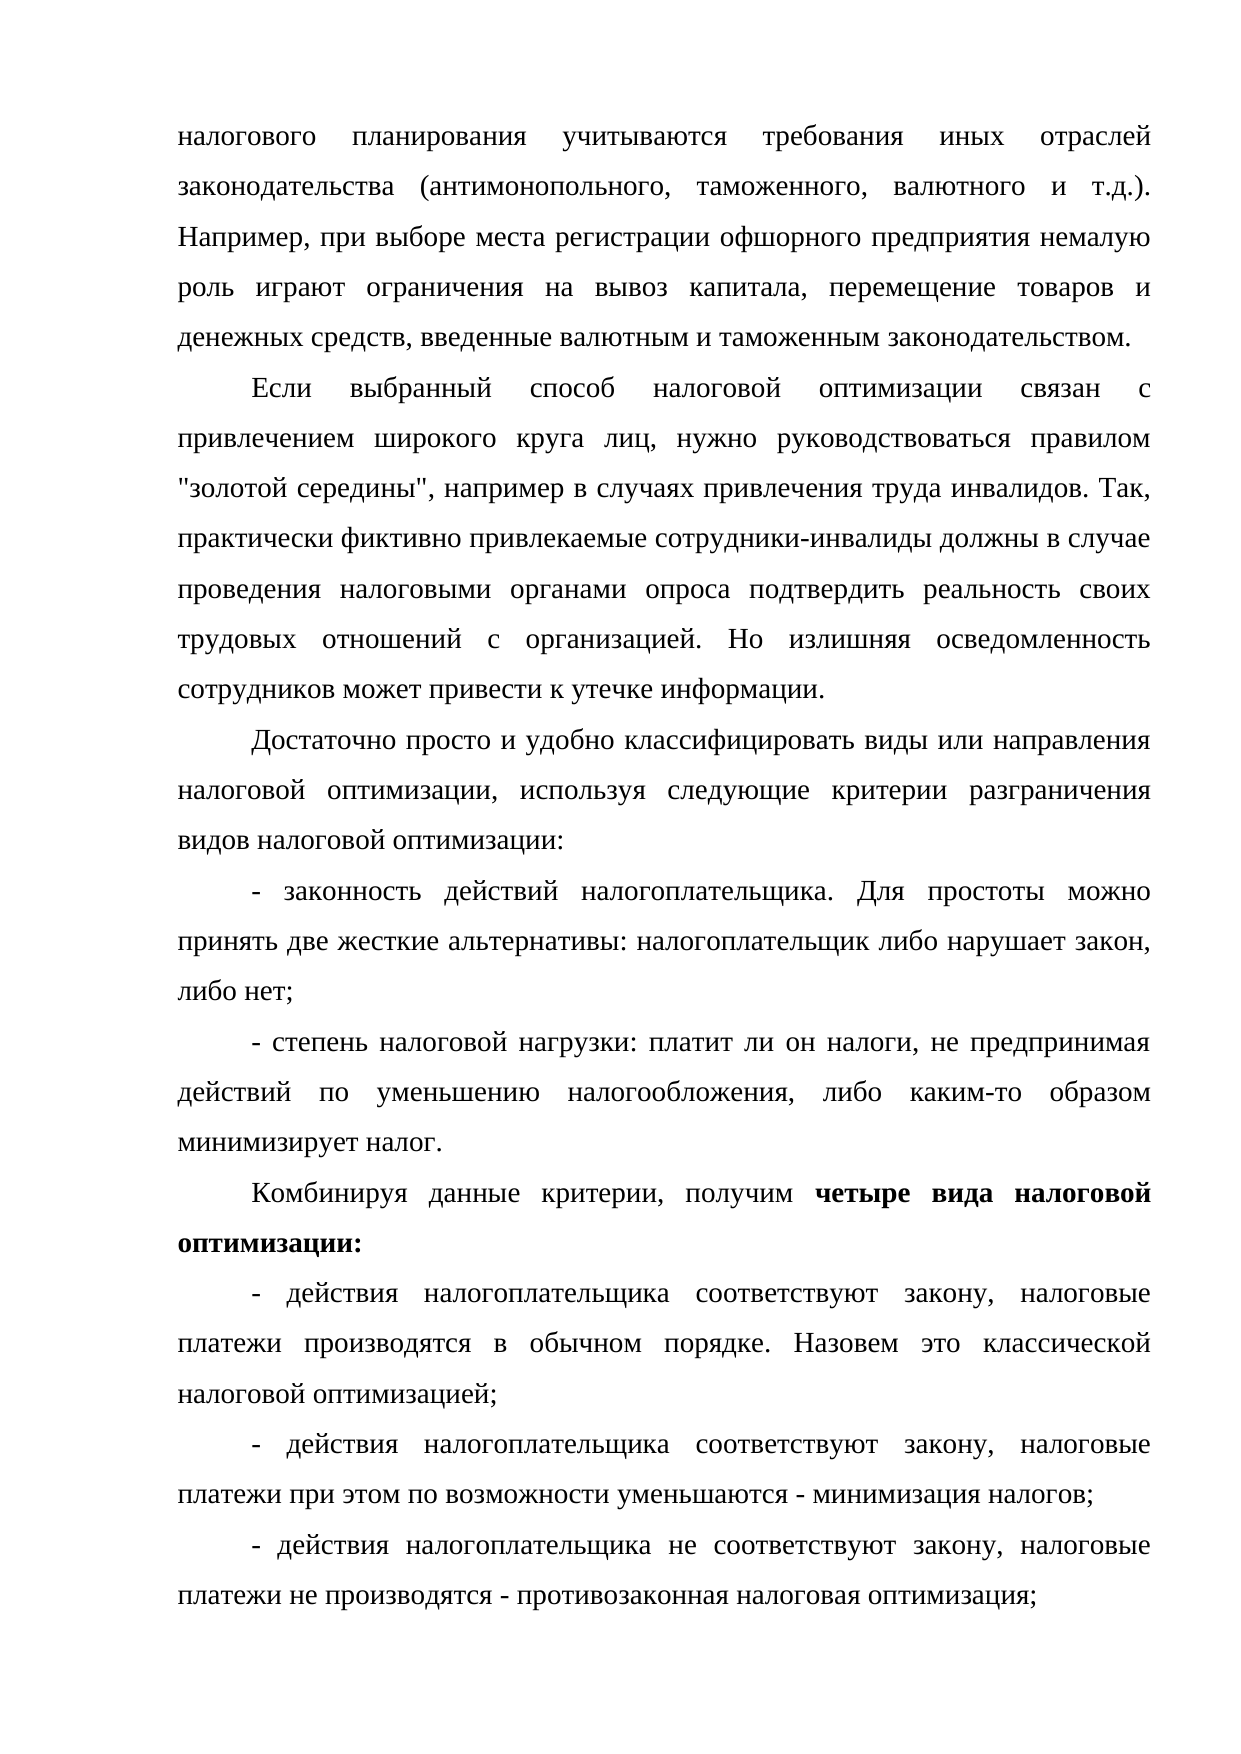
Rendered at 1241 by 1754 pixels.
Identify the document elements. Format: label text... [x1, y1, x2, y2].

text - степень налоговой нагрузки: платит ли он налоги, не предпринимая действий по уменьшению налогообложения, либо каким-то образом минимизирует налог. [177, 1024, 1152, 1158]
text Комбинируя данные критерии, получим четыре вида налоговой оптимизации: [177, 1175, 1152, 1258]
text - действия налогоплательщика соответствуют закону, налоговые платежи при этом по возможности уменьшаются - минимизация налогов; [177, 1426, 1152, 1510]
text - действия налогоплательщика соответствуют закону, налоговые платежи производятся в обычном порядке. Назовем это классической налоговой оптимизацией; [177, 1275, 1152, 1409]
text Если выбранный способ налоговой оптимизации связан с привлечением широкого круга лиц, нужно руководствоваться правилом "золотой середины", например в случаях привлечения труда инвалидов. Так, практически фиктивно привлекаемые сотрудники-инвалиды должны в случае проведения налоговыми органами опроса подтвердить реальность своих трудовых отношений с организацией. Но излишняя осведомленность сотрудников может привести к утечке информации. [177, 370, 1152, 705]
text - законность действий налогоплательщика. Для простоты можно принять две жесткие альтернативы: налогоплательщик либо нарушает закон, либо нет; [177, 873, 1152, 1007]
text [177, 118, 1152, 353]
text Достаточно просто и удобно классифицировать виды или направления налоговой оптимизации, используя следующие критерии разграничения видов налоговой оптимизации: [177, 722, 1152, 856]
text - действия налогоплательщика не соответствуют закону, налоговые платежи не производятся - противозаконная налоговая оптимизация; [177, 1527, 1152, 1611]
